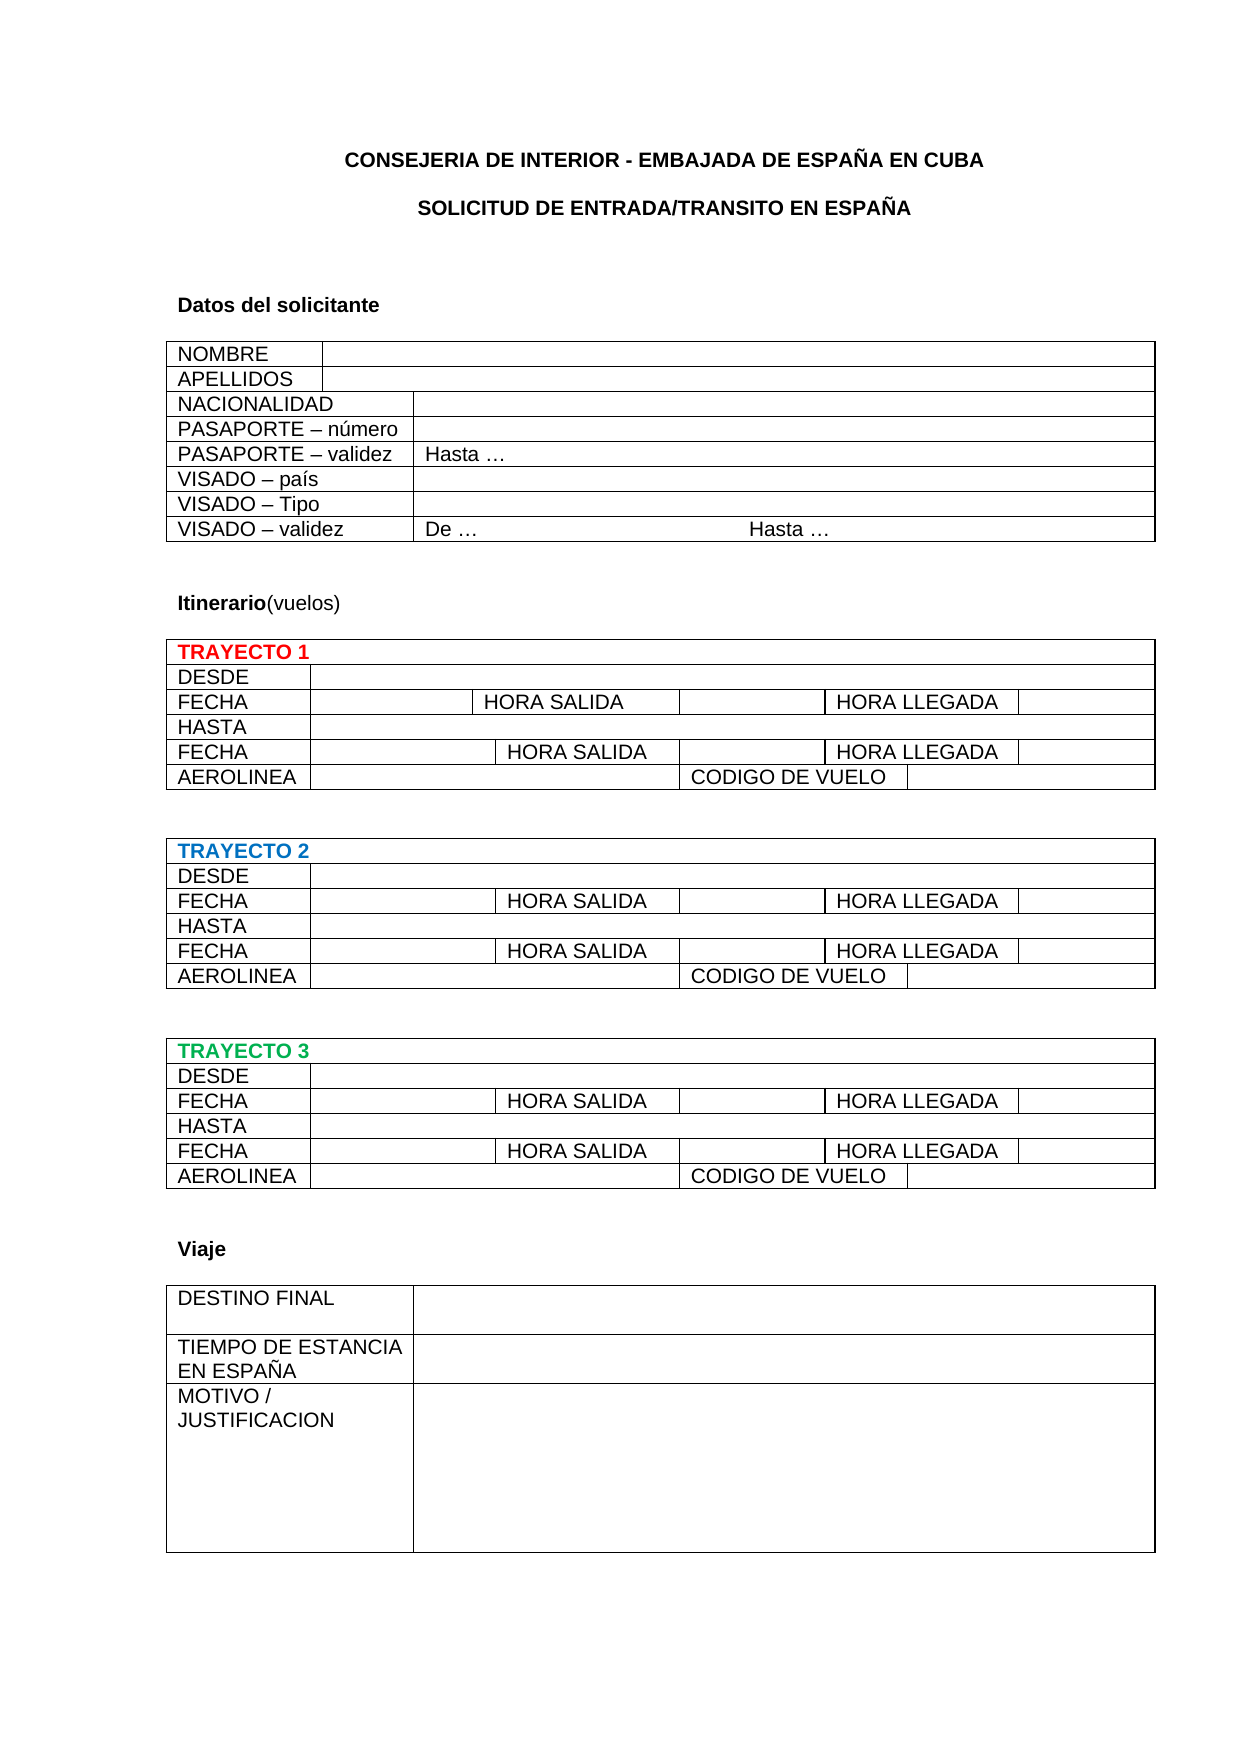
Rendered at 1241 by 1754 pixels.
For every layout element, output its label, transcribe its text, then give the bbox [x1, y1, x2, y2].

text Viaje [177, 1237, 1152, 1261]
table_cell FECHA [167, 740, 310, 764]
text SOLICITUD DE ENTRADA/TRANSITO EN ESPAÑA [177, 196, 1152, 220]
table_cell DESDE [167, 665, 310, 689]
table_cell [680, 1089, 824, 1112]
table_cell HORA LLEGADA [826, 889, 1018, 913]
table_cell AEROLINEA [167, 964, 310, 988]
table_cell CODIGO DE VUELO [680, 765, 907, 789]
table_cell [414, 492, 1154, 516]
table_header TRAYECTO 2 [167, 839, 1154, 863]
table_cell [311, 765, 679, 789]
table_cell PASAPORTE – número [167, 417, 413, 441]
table_cell [680, 1139, 824, 1162]
table_cell [311, 715, 1154, 739]
table_cell [680, 939, 824, 963]
table_cell NACIONALIDAD [167, 392, 413, 416]
table_cell [680, 889, 824, 913]
table_cell HORA SALIDA [496, 889, 679, 913]
table_cell [1019, 889, 1154, 913]
table_header [414, 1286, 1154, 1334]
table_cell [1019, 1139, 1154, 1162]
table_cell DESDE [167, 1064, 310, 1087]
table_cell DESDE [167, 864, 310, 888]
table_cell [1019, 690, 1154, 714]
table_cell VISADO – país [167, 467, 413, 491]
table_cell [1019, 740, 1154, 764]
table_cell [1019, 939, 1154, 963]
table_cell [311, 914, 1154, 938]
table_cell HORA LLEGADA [826, 690, 1018, 714]
table_cell [311, 690, 472, 714]
table_cell [311, 665, 1154, 689]
table_cell [414, 1384, 1154, 1552]
table_cell CODIGO DE VUELO [680, 964, 907, 988]
table_cell HORA SALIDA [496, 1089, 679, 1112]
table_cell [311, 864, 1154, 888]
table_cell [414, 392, 1154, 416]
table_cell HASTA [167, 1114, 310, 1137]
table_cell [908, 765, 1154, 789]
table_cell AEROLINEA [167, 765, 310, 789]
table_cell [414, 467, 1154, 491]
table_cell HORA SALIDA [496, 740, 679, 764]
table_cell AEROLINEA [167, 1164, 310, 1187]
table_cell TIEMPO DE ESTANCIA EN ESPAÑA [167, 1335, 413, 1383]
table_cell [908, 1164, 1154, 1187]
table_cell HASTA [167, 914, 310, 938]
table_cell [1019, 1089, 1154, 1112]
text Itinerario(vuelos) [177, 590, 1152, 614]
table_cell [414, 417, 1154, 441]
table_cell [311, 939, 495, 963]
table_cell [908, 964, 1154, 988]
table_cell FECHA [167, 939, 310, 963]
table_header TRAYECTO 1 [167, 640, 1154, 664]
table_cell [680, 740, 824, 764]
table_cell APELLIDOS [167, 367, 322, 391]
text Datos del solicitante [177, 293, 1152, 317]
table_cell De … Hasta … [414, 517, 1154, 541]
table_cell VISADO – validez [167, 517, 413, 541]
table_cell [311, 1164, 679, 1187]
table_header [323, 342, 1154, 366]
table_cell Hasta … [414, 442, 1154, 466]
table_cell CODIGO DE VUELO [680, 1164, 907, 1187]
table_cell [311, 740, 495, 764]
table_cell [311, 1089, 495, 1112]
table_cell HORA SALIDA [496, 1139, 679, 1162]
table_cell HASTA [167, 715, 310, 739]
table_cell HORA LLEGADA [826, 1139, 1018, 1162]
table_header NOMBRE [167, 342, 322, 366]
table_cell [311, 1064, 1154, 1087]
table_cell HORA LLEGADA [826, 1089, 1018, 1112]
table_cell HORA SALIDA [496, 939, 679, 963]
table_cell FECHA [167, 889, 310, 913]
table_cell [311, 1114, 1154, 1137]
table_cell PASAPORTE – validez [167, 442, 413, 466]
table_cell [311, 964, 679, 988]
table_cell MOTIVO / JUSTIFICACION [167, 1384, 413, 1552]
table_cell FECHA [167, 690, 310, 714]
table_cell [414, 1335, 1154, 1383]
table_cell HORA SALIDA [473, 690, 679, 714]
text CONSEJERIA DE INTERIOR - EMBAJADA DE ESPAÑA EN CUBA [177, 148, 1152, 172]
table_cell [323, 367, 1154, 391]
table_cell HORA LLEGADA [826, 740, 1018, 764]
table_cell [311, 1139, 495, 1162]
table_cell [680, 690, 824, 714]
table_cell FECHA [167, 1139, 310, 1162]
table_cell VISADO – Tipo [167, 492, 413, 516]
table_cell FECHA [167, 1089, 310, 1112]
table_cell HORA LLEGADA [826, 939, 1018, 963]
table_header DESTINO FINAL [167, 1286, 413, 1334]
table_cell [311, 889, 495, 913]
table_header TRAYECTO 3 [167, 1039, 1154, 1062]
